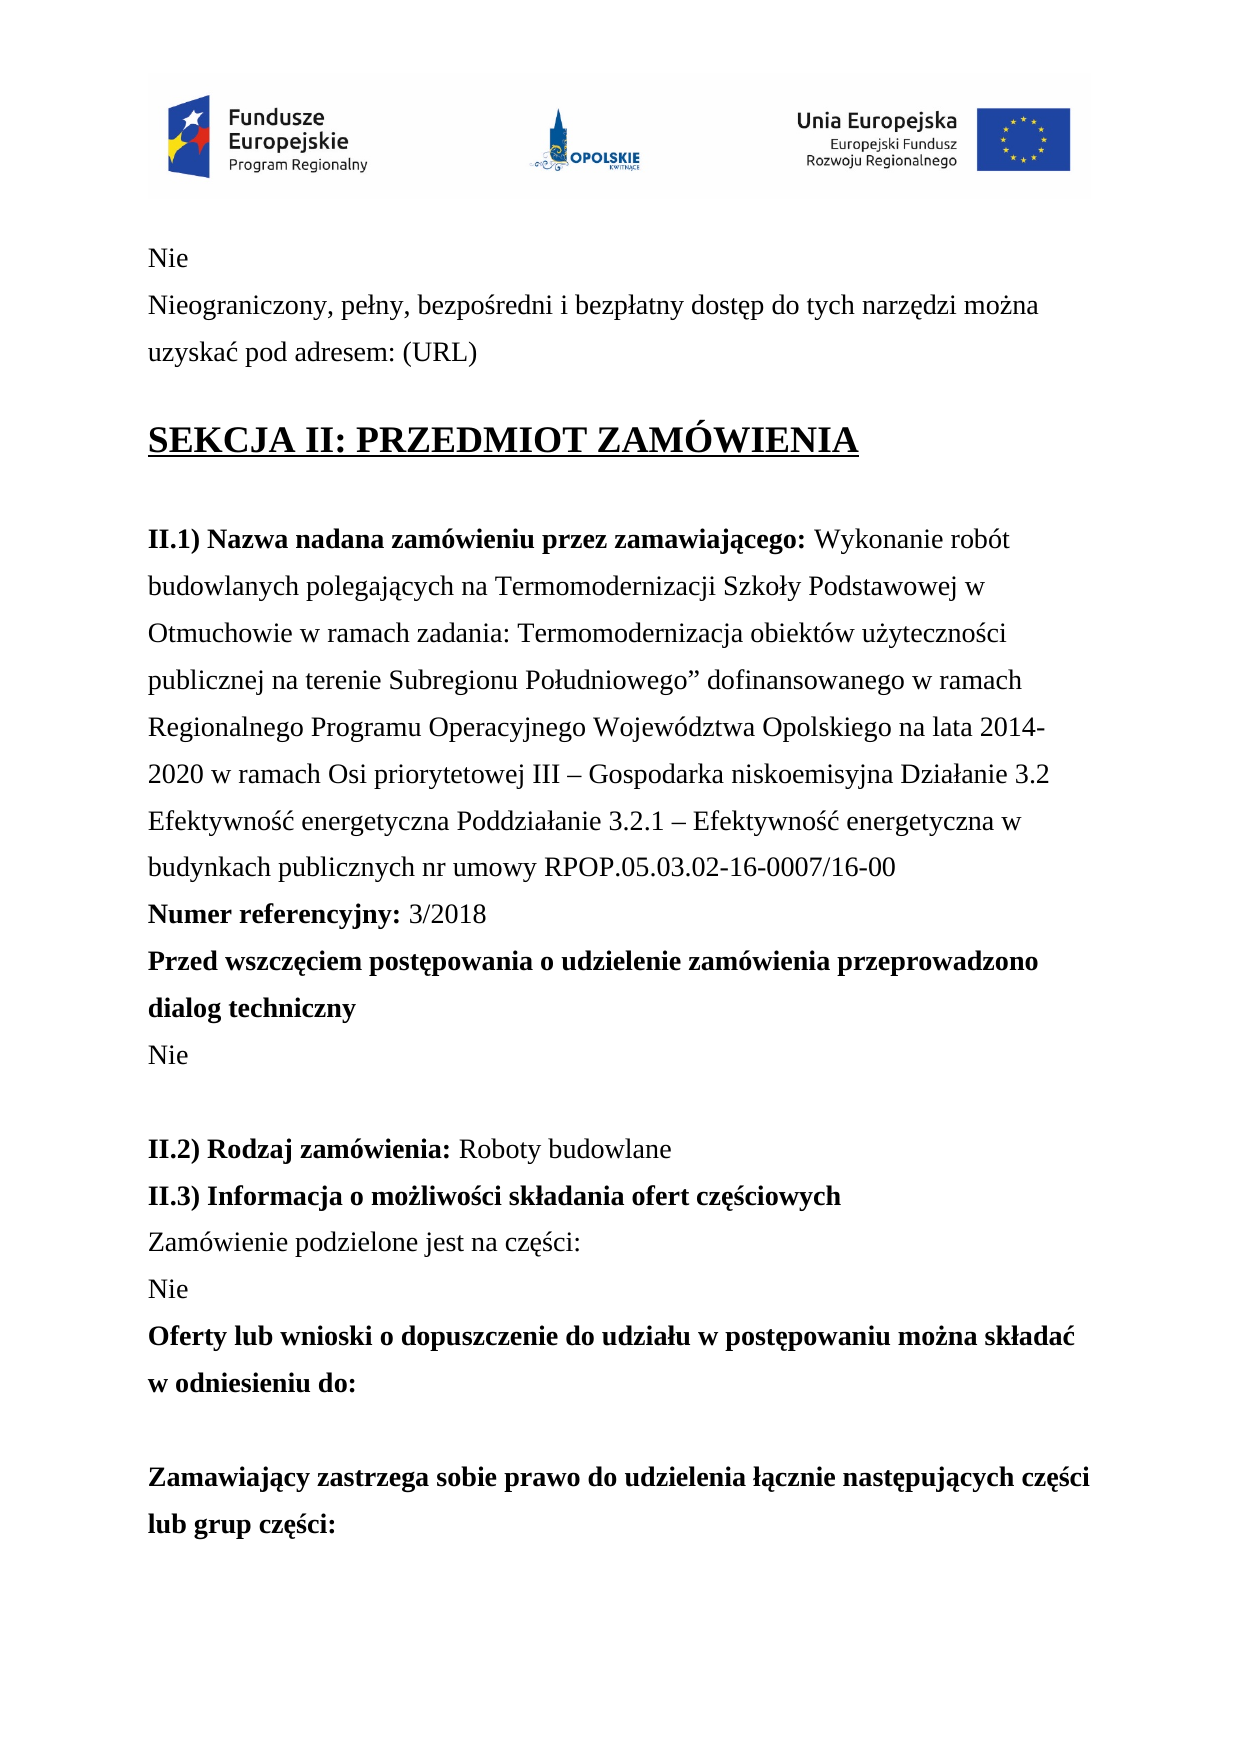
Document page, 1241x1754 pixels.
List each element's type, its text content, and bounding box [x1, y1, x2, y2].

text Nie Oferty lub wnioski o dopuszczenie do udziału w postępowaniu można składać w odniesieniu do: [148, 1258, 1093, 1445]
text II.2) Rodzaj zamówienia: Roboty budowlane II.3) Informacja o możliwości składania ofert częściowych Zamówienie podzielone jest na części: [148, 1070, 1093, 1258]
text Nie [148, 1023, 1093, 1070]
text SEKCJA II: PRZEDMIOT ZAMÓWIENIA [148, 414, 1093, 461]
text II.1) Nazwa nadana zamówieniu przez zamawiającego: Wykonanie robót budowlanych polegających na Termomodernizacji Szkoły Podstawowej w Otmuchowie w ramach zadania: Termomodernizacja obiektów użyteczności publicznej na terenie Subregionu Południowego” dofinansowanego w ramach Regionalnego Programu Operacyjnego Województwa Opolskiego na lata 2014-2020 w ramach Osi priorytetowej III – Gospodarka niskoemisyjna Działanie 3.2 Efektywność energetyczna Poddziałanie 3.2.1 – Efektywność energetyczna w budynkach publicznych nr umowy RPOP.05.03.02-16-0007/16-00 Numer referencyjny: 3/2018 Przed wszczęciem postępowania o udzielenie zamówienia przeprowadzono dialog techniczny [148, 461, 1093, 1023]
picture [147, 73, 1091, 199]
text Nie Nieograniczony, pełny, bezpośredni i bezpłatny dostęp do tych narzędzi można uzyskać pod adresem: (URL) [148, 227, 1093, 414]
